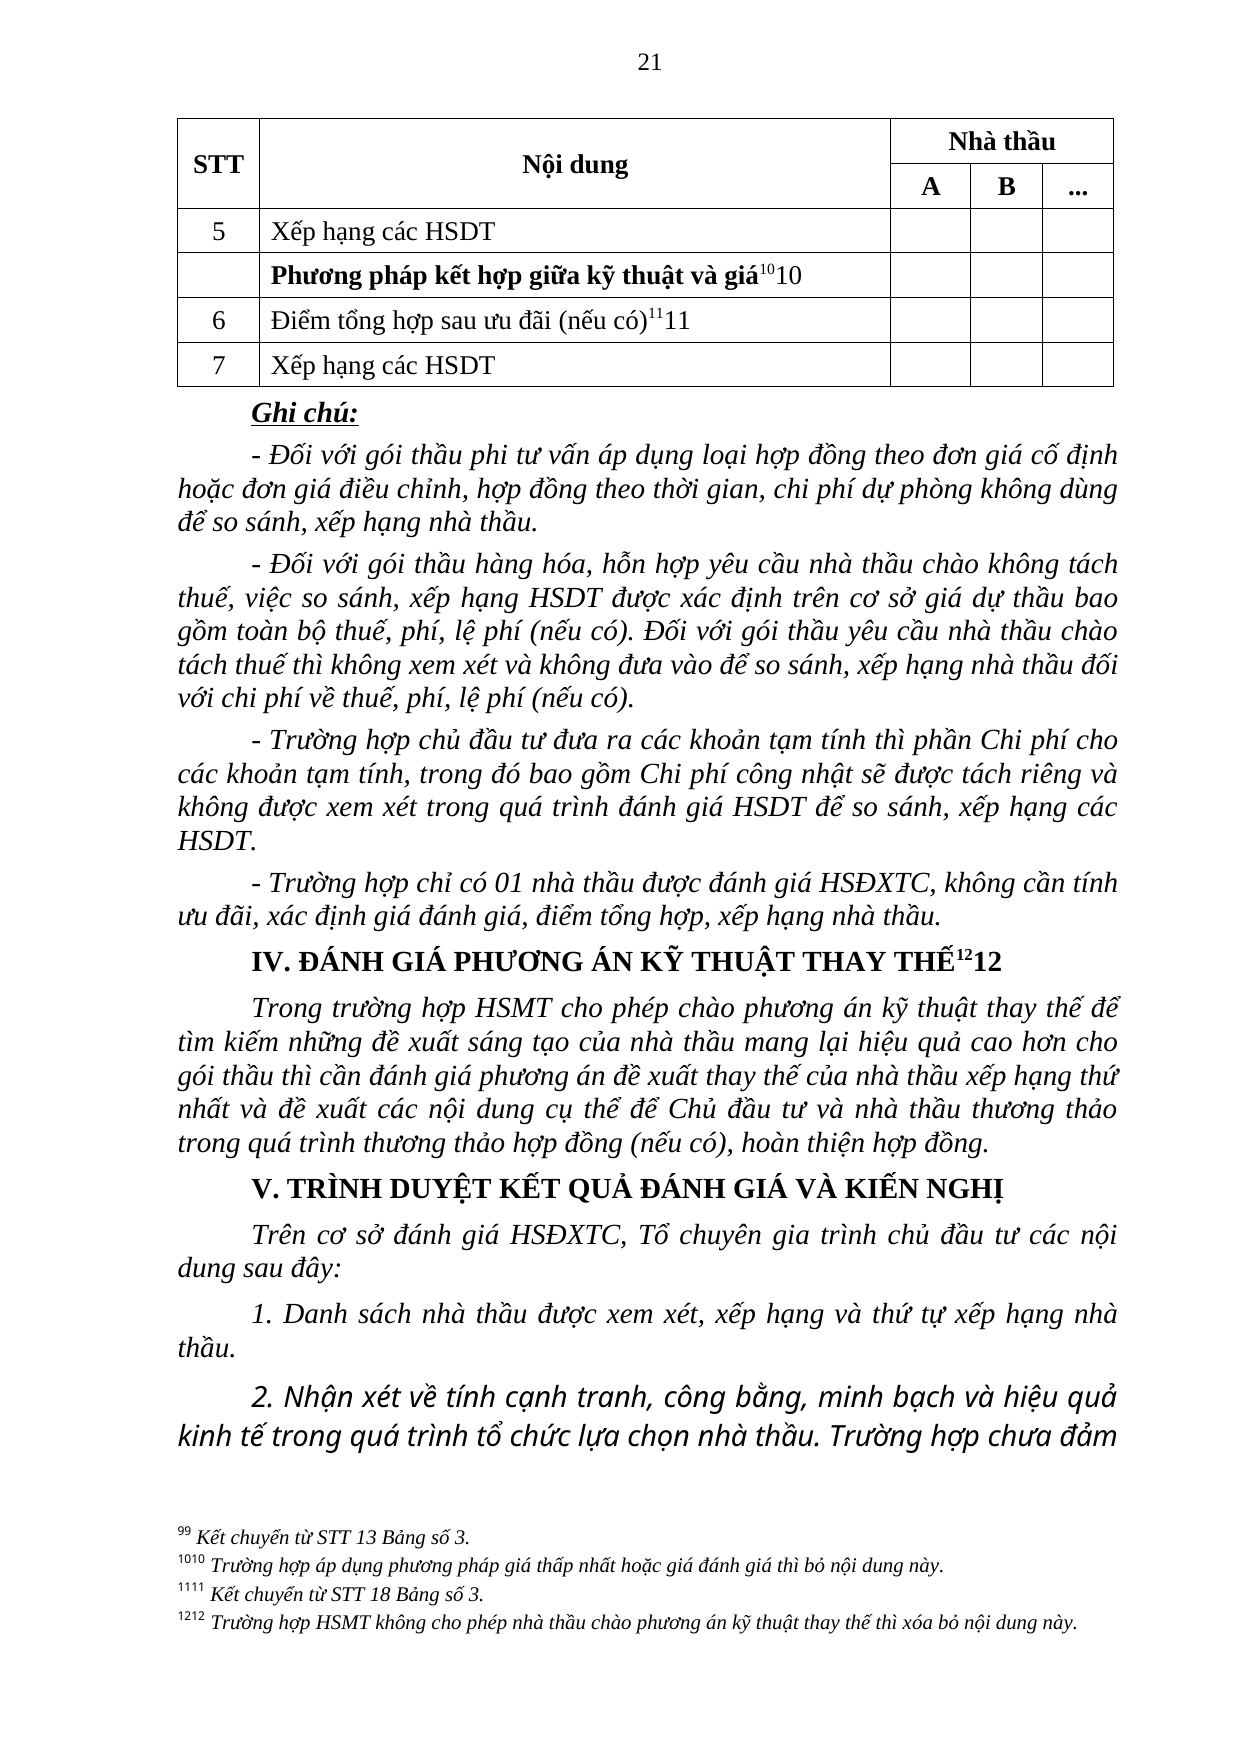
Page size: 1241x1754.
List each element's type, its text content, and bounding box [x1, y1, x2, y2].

text - Đối với gói thầu phi tư vấn áp dụng loại hợp đồng theo đơn giá cố định hoặc đơn giá điều chỉnh, hợp đồng theo thời gian, chi phí dự phòng không dùng để so sánh, xếp hạng nhà thầu. [177, 437, 1122, 538]
table_cell [1043, 343, 1113, 386]
subtitle IV. ĐÁNH GIÁ PHƯƠNG ÁN KỸ THUẬT THAY THẾ12 [177, 944, 1122, 978]
table_cell ... [1043, 164, 1113, 207]
table_cell [891, 209, 970, 252]
table_cell Phương pháp kết hợp giữa kỹ thuật và giá10 [260, 253, 890, 297]
table_cell [1043, 209, 1113, 252]
table_header Nhà thầu [891, 119, 1113, 163]
table_cell Xếp hạng các HSDT [260, 209, 890, 252]
table_cell Điểm tổng hợp sau ưu đãi (nếu có)11 [260, 298, 890, 342]
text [177, 1376, 1122, 1455]
table_cell [971, 298, 1042, 342]
text Trong trường hợp HSMT cho phép chào phương án kỹ thuật thay thế để tìm kiếm những đề xuất sáng tạo của nhà thầu mang lại hiệu quả cao hơn cho gói thầu thì cần đánh giá phương án đề xuất thay thế của nhà thầu xếp hạng thứ nhất và đề xuất các nội dung cụ thể để Chủ đầu tư và nhà thầu thương thảo trong quá trình thương thảo hợp đồng (nếu có), hoàn thiện hợp đồng. [177, 991, 1122, 1158]
table_cell [178, 253, 259, 297]
subtitle V. TRÌNH DUYỆT KẾT QUẢ ĐÁNH GIÁ VÀ KIẾN NGHỊ [177, 1171, 1122, 1204]
text Ghi chú: [177, 396, 1122, 429]
table_cell [971, 343, 1042, 386]
table_cell Xếp hạng các HSDT [260, 343, 890, 386]
text - Trường hợp chủ đầu tư đưa ra các khoản tạm tính thì phần Chi phí cho các khoản tạm tính, trong đó bao gồm Chi phí công nhật sẽ được tách riêng và không được xem xét trong quá trình đánh giá HSDT để so sánh, xếp hạng các HSDT. [177, 722, 1122, 857]
text - Đối với gói thầu hàng hóa, hỗn hợp yêu cầu nhà thầu chào không tách thuế, việc so sánh, xếp hạng HSDT được xác định trên cơ sở giá dự thầu bao gồm toàn bộ thuế, phí, lệ phí (nếu có). Đối với gói thầu yêu cầu nhà thầu chào tách thuế thì không xem xét và không đưa vào để so sánh, xếp hạng nhà thầu đối với chi phí về thuế, phí, lệ phí (nếu có). [177, 546, 1122, 714]
text 1. Danh sách nhà thầu được xem xét, xếp hạng và thứ tự xếp hạng nhà thầu. [177, 1296, 1122, 1363]
table_cell 5 [178, 209, 259, 252]
table_cell 7 [178, 343, 259, 386]
text - Trường hợp chỉ có 01 nhà thầu được đánh giá HSĐXTC, không cần tính ưu đãi, xác định giá đánh giá, điểm tổng hợp, xếp hạng nhà thầu. [177, 865, 1122, 932]
table_cell [1043, 253, 1113, 297]
table_header Nội dung [260, 119, 890, 207]
table_cell [1043, 298, 1113, 342]
text Trên cơ sở đánh giá HSĐXTC, Tổ chuyên gia trình chủ đầu tư các nội dung sau đây: [177, 1217, 1122, 1284]
table_cell 6 [178, 298, 259, 342]
table_cell [971, 253, 1042, 297]
table_cell A [891, 164, 970, 207]
table_cell B [971, 164, 1042, 207]
table_cell [971, 209, 1042, 252]
table_cell [891, 298, 970, 342]
table_cell [891, 343, 970, 386]
table_header STT [178, 119, 259, 207]
table_cell [891, 253, 970, 297]
